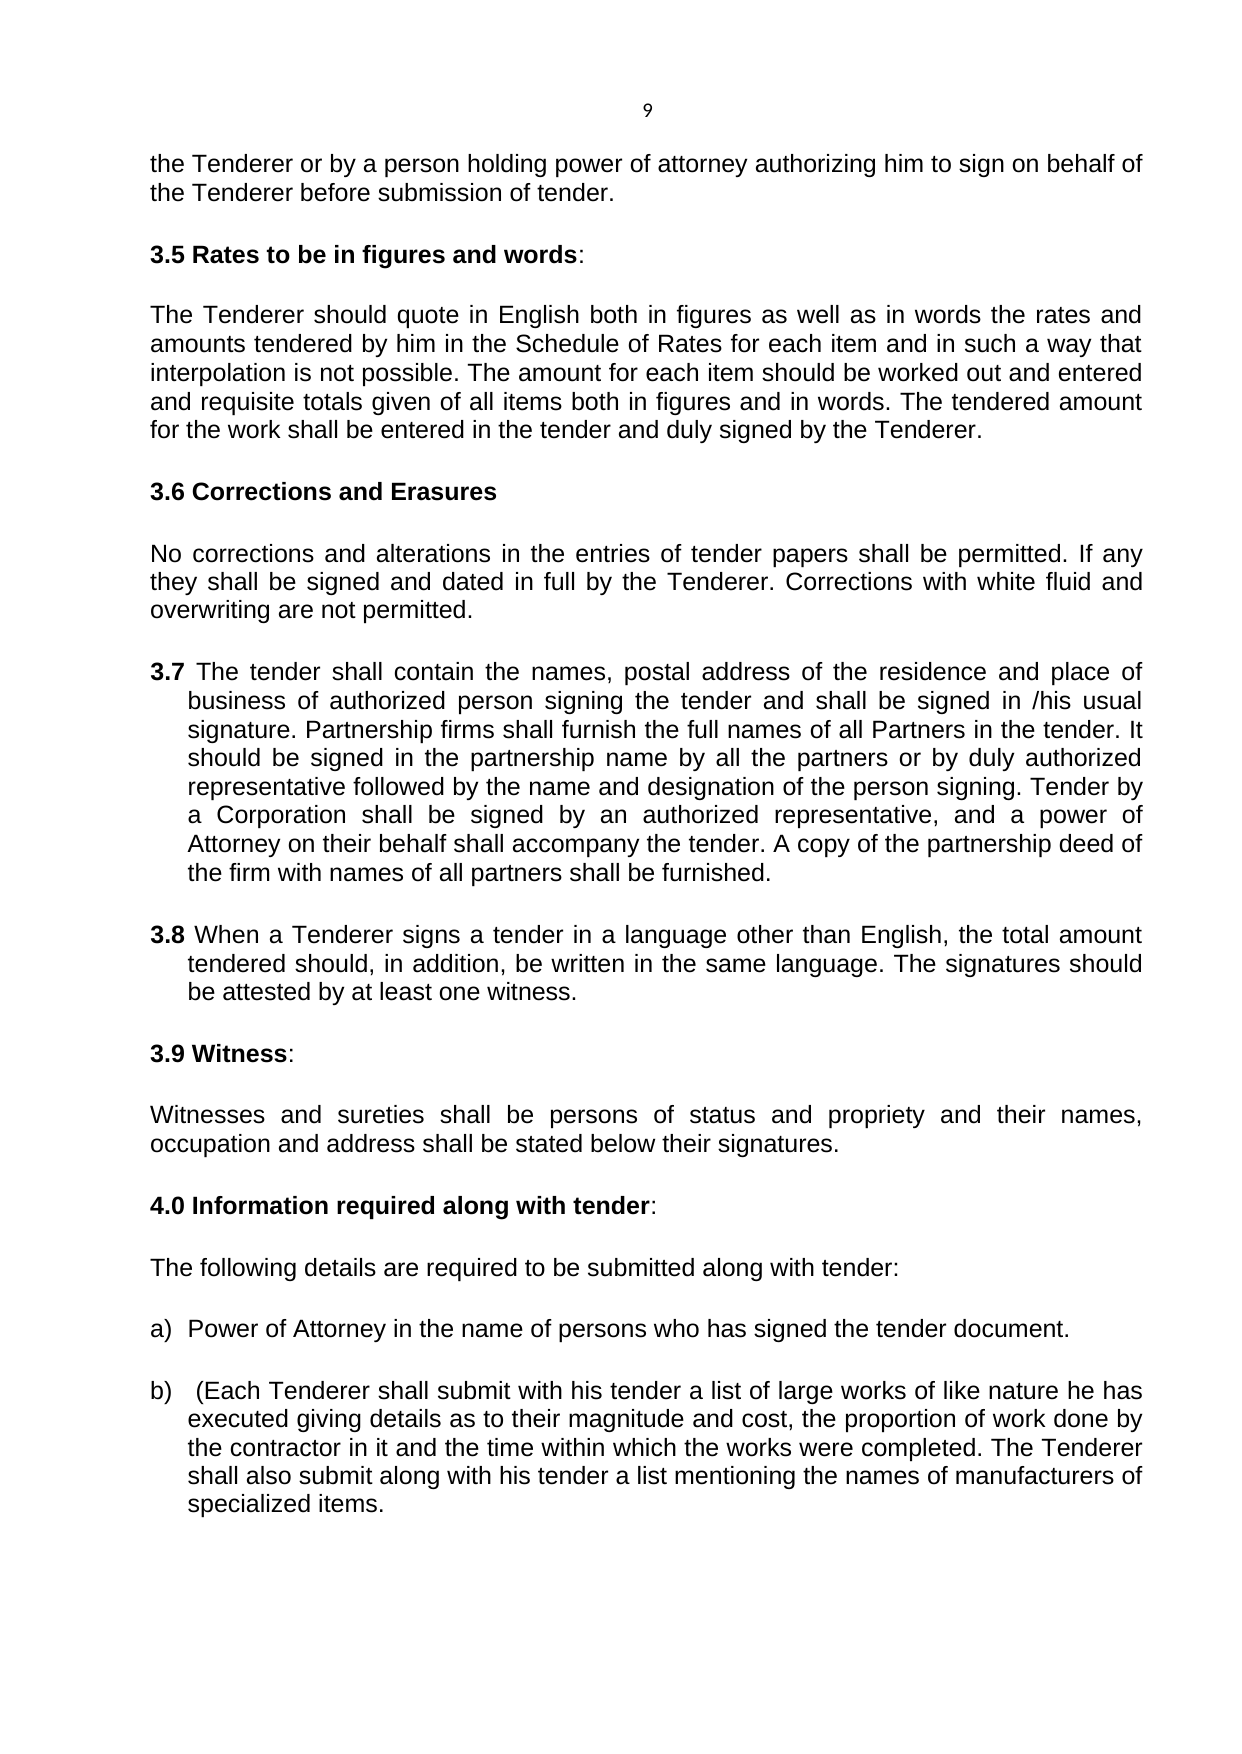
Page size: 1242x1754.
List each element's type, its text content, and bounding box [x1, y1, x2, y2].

text 3.7 The tender shall contain the names, postal address of the residence and place of business of authorized person signing the tender and shall be signed in /his usual signature. Partnership firms shall furnish the full names of all Partners in the tender. It should be signed in the partnership name by all the partners or by duly authorized representative followed by the name and designation of the person signing. Tender by a Corporation shall be signed by an authorized representative, and a power of Attorney on their behalf shall accompany the tender. A copy of the partnership deed of the firm with names of all partners shall be furnished. [150, 658, 1145, 886]
text The following details are required to be submitted along with tender: [150, 1252, 1145, 1281]
text the Tenderer or by a person holding power of attorney authorizing him to sign on behalf of the Tenderer before submission of tender. [150, 150, 1145, 207]
list (Each Tenderer shall submit with his tender a list of large works of like nature he has executed giving details as to their magnitude and cost, the proportion of work done by the contractor in it and the time within which the works were completed. The Tenderer shall also submit along with his tender a list mentioning the names of manufacturers of specialized items. [150, 1377, 1145, 1518]
text 3.5 Rates to be in figures and words: [150, 240, 1145, 269]
text 4.0 Information required along with tender: [150, 1191, 1145, 1219]
list Power of Attorney in the name of persons who has signed the tender document. [150, 1314, 1145, 1343]
text 3.9 Witness: [150, 1039, 1145, 1067]
text 3.6 Corrections and Erasures [150, 477, 1145, 506]
text 3.8 When a Tenderer signs a tender in a language other than English, the total amount tendered should, in addition, be written in the same language. The signatures should be attested by at least one witness. [150, 921, 1145, 1006]
text Witnesses and sureties shall be persons of status and propriety and their names, occupation and address shall be stated below their signatures. [150, 1101, 1145, 1157]
text No corrections and alterations in the entries of tender papers shall be permitted. If any they shall be signed and dated in full by the Tenderer. Corrections with white fluid and overwriting are not permitted. [150, 540, 1145, 624]
text The Tenderer should quote in English both in figures as well as in words the rates and amounts tendered by him in the Schedule of Rates for each item and in such a way that interpolation is not possible. The amount for each item should be worked out and entered and requisite totals given of all items both in figures and in words. The tendered amount for the work shall be entered in the tender and duly signed by the Tenderer. [150, 301, 1145, 444]
